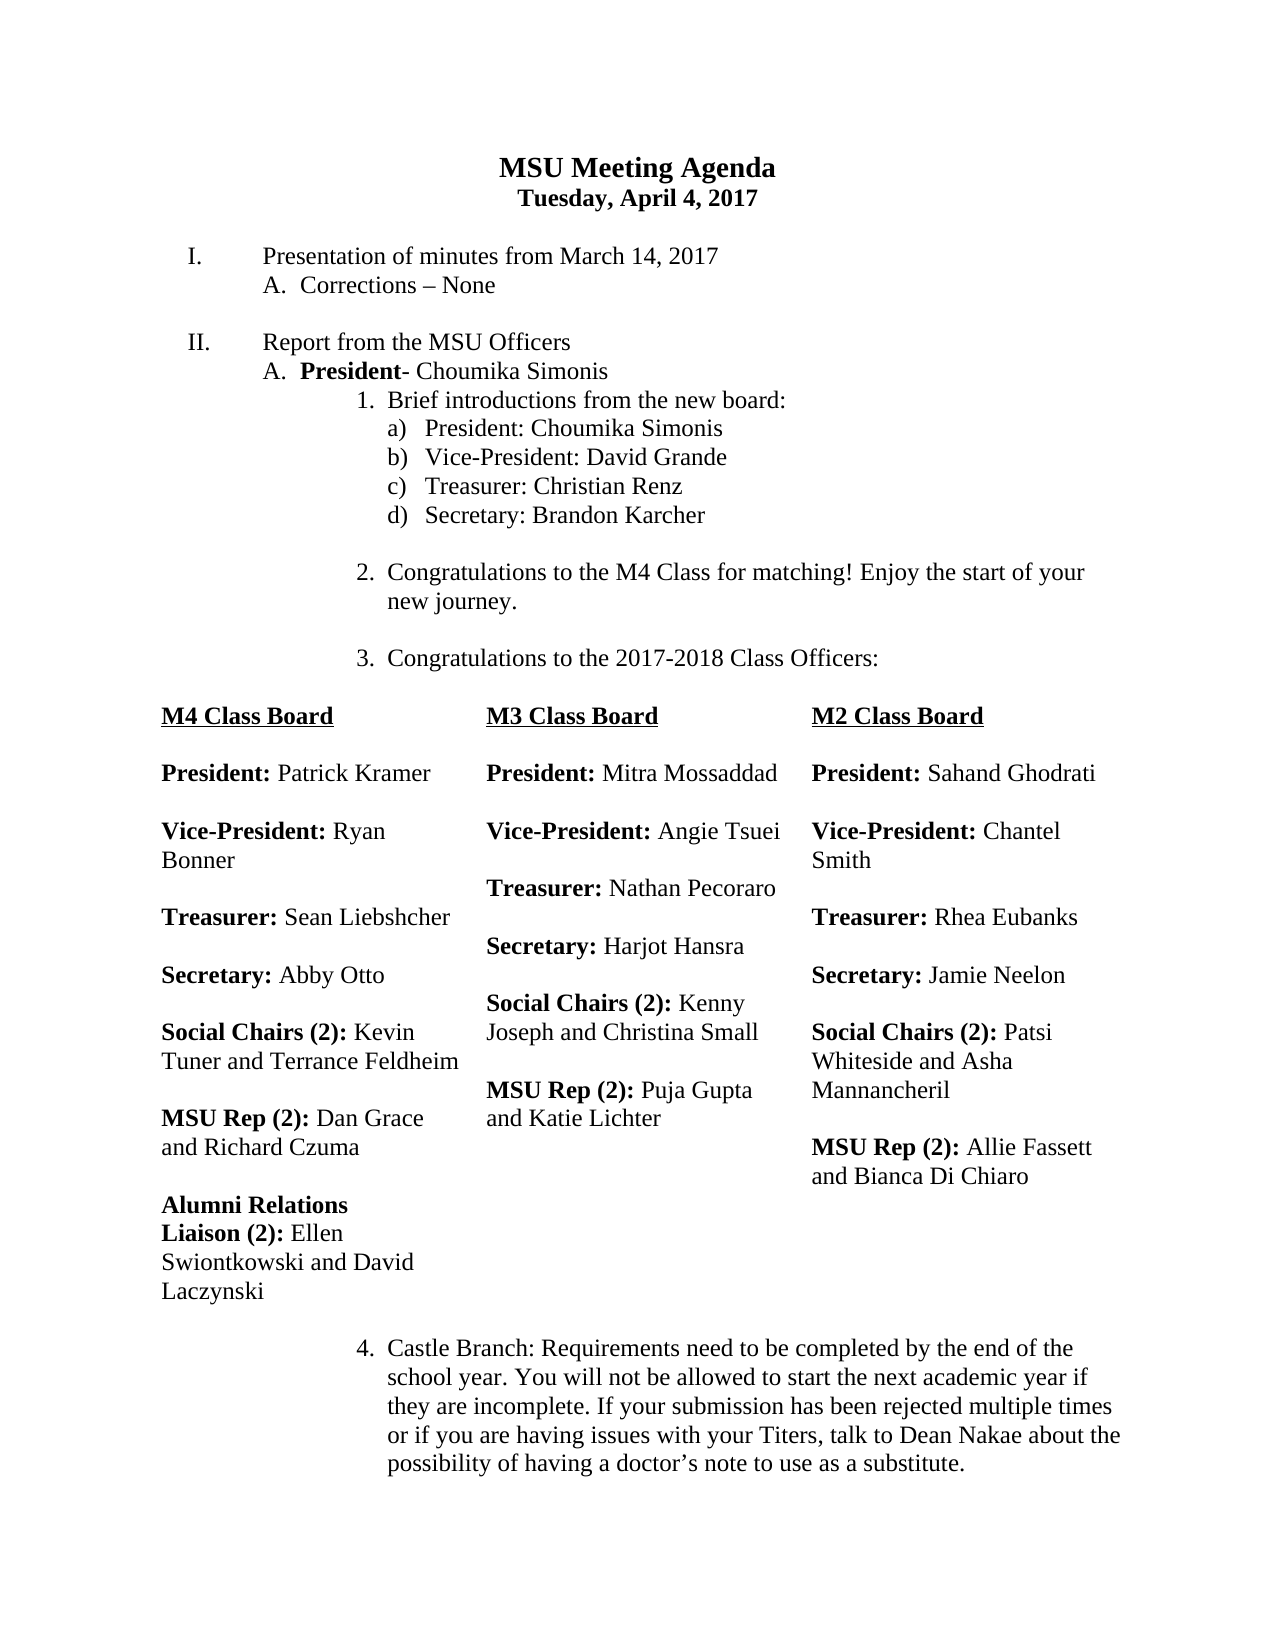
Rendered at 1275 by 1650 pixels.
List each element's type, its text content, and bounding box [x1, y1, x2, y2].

list Report from the MSU Officers [187, 327, 1125, 356]
list Castle Branch: Requirements need to be completed by the end of the school year. You will not be allowed to start the next academic year if they are incomplete. If your submission has been rejected multiple times or if you are having issues with your Titers, talk to Dean Nakae about the possibility of having a doctor’s note to use as a substitute. [356, 1333, 1125, 1477]
list Congratulations to the 2017-2018 Class Officers: [356, 643, 1125, 672]
list Secretary: Brandon Karcher [387, 500, 1125, 528]
text Tuesday, April 4, 2017 [150, 183, 1125, 212]
text MSU Meeting Agenda [150, 150, 1125, 183]
list Corrections – None [262, 270, 1125, 298]
list Treasurer: Christian Renz [387, 471, 1125, 500]
list Brief introductions from the new board: [356, 385, 1125, 413]
list Congratulations to the M4 Class for matching! Enjoy the start of your new journey. [356, 557, 1125, 615]
list President: Choumika Simonis [387, 413, 1125, 442]
table_header M2 Class Board President: Sahand Ghodrati Vice-President: Chantel Smith Treasurer: Rhea Eubanks Secretary: Jamie Neelon Social Chairs (2): Patsi Whiteside and Asha Mannancheril MSU Rep (2): Allie Fassett and Bianca Di Chiaro [800, 701, 1125, 1305]
table_header M3 Class Board President: Mitra Mossaddad Vice-President: Angie Tsuei Treasurer: Nathan Pecoraro Secretary: Harjot Hansra Social Chairs (2): Kenny Joseph and Christina Small MSU Rep (2): Puja Gupta and Katie Lichter [475, 701, 800, 1305]
table_header M4 Class Board President: Patrick Kramer Vice-President: Ryan Bonner Treasurer: Sean Liebshcher Secretary: Abby Otto Social Chairs (2): Kevin Tuner and Terrance Feldheim MSU Rep (2): Dan Grace and Richard Czuma Alumni Relations Liaison (2): Ellen Swiontkowski and David Laczynski [150, 701, 475, 1305]
list Presentation of minutes from March 14, 2017 [187, 241, 1125, 270]
list Vice-President: David Grande [387, 442, 1125, 471]
list President- Choumika Simonis [262, 356, 1125, 385]
